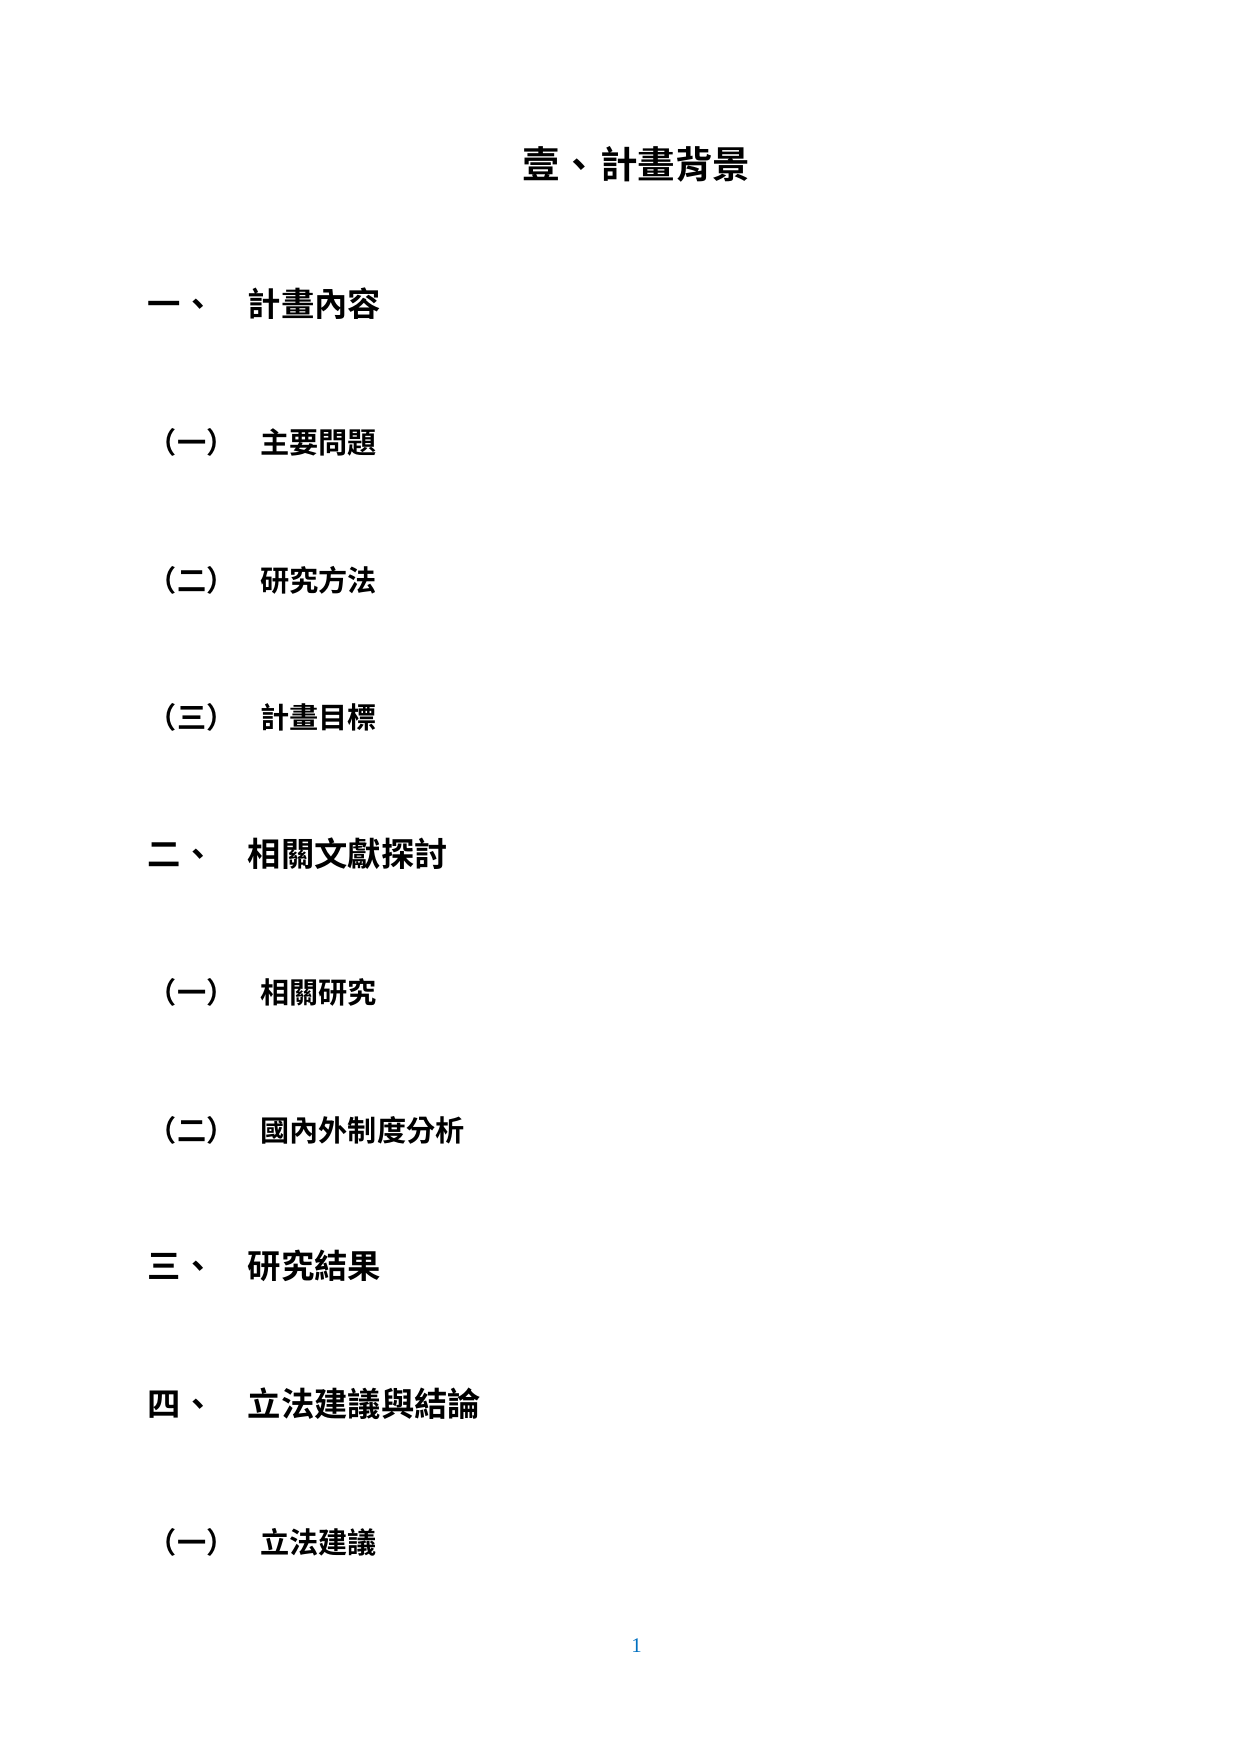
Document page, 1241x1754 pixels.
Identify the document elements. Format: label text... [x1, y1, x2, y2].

list 計畫內容 [148, 281, 1125, 325]
list 相關文獻探討 [148, 831, 1125, 875]
list 研究結果 [148, 1244, 1125, 1288]
list 相關研究 [148, 969, 1125, 1013]
list 計畫目標 [148, 694, 1125, 738]
list 國內外制度分析 [148, 1106, 1125, 1150]
list 主要問題 [148, 419, 1125, 463]
list 立法建議 [148, 1519, 1125, 1563]
list 立法建議與結論 [148, 1381, 1125, 1425]
list 計畫背景 [148, 144, 1125, 188]
list 研究方法 [148, 556, 1125, 600]
